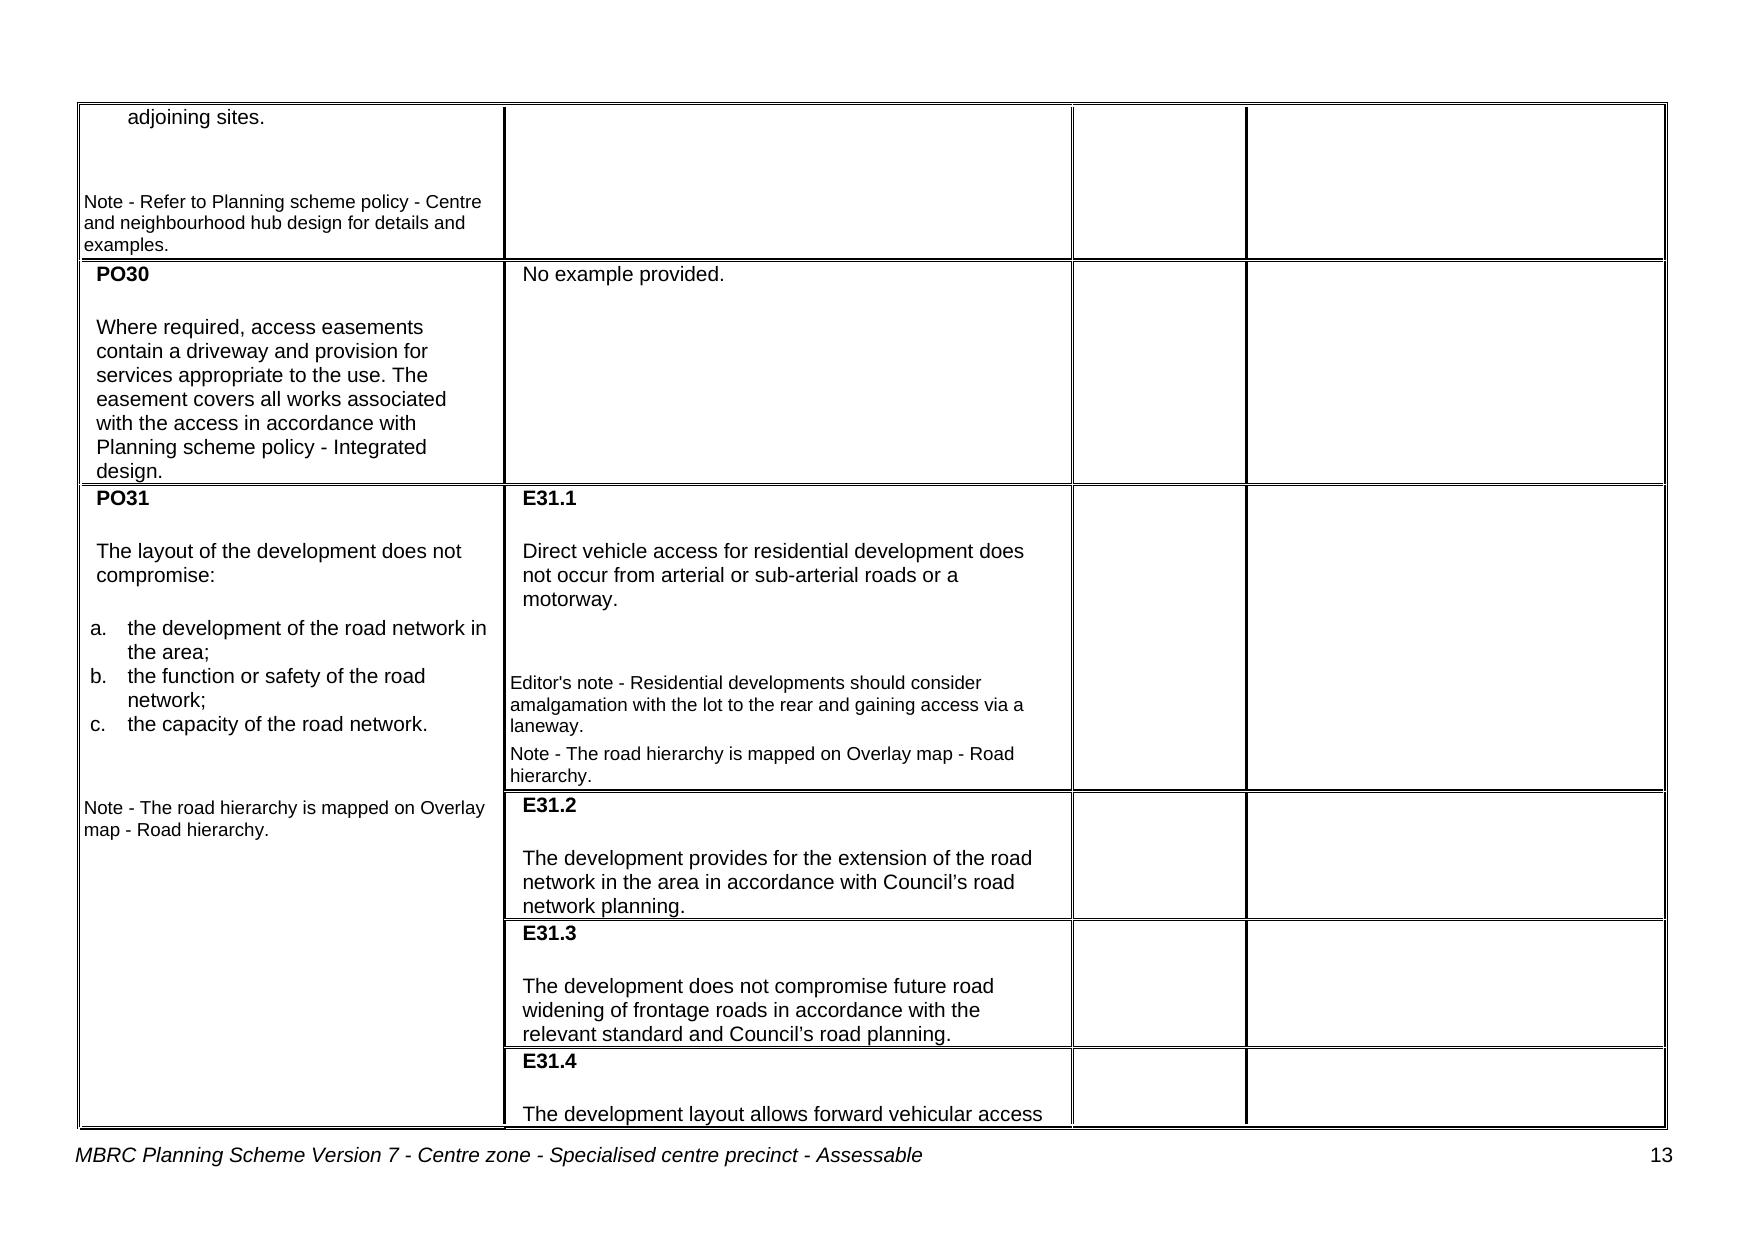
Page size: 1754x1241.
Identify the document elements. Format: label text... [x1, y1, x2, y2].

table_cell [1074, 262, 1245, 482]
table_cell E31.2 The development provides for the extension of the road network in the area in accordance with Council’s road network planning. [506, 793, 1071, 918]
table_cell [1073, 105, 1246, 258]
table_cell [1246, 918, 1666, 1046]
table_cell PO31 The layout of the development does not compromise: the development of the road network in the area; the function or safety of the road network; the capacity of the road network. [80, 483, 504, 1126]
table_cell [1248, 483, 1665, 789]
table_cell PO30 Where required, access easements contain a driveway and provision for services appropriate to the use. The easement covers all works associated with the access in accordance with Planning scheme policy - Integrated design. [80, 258, 503, 482]
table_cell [80, 105, 504, 258]
table_cell [1074, 793, 1245, 918]
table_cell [504, 105, 1072, 258]
table_cell [1248, 789, 1665, 918]
table_cell [1248, 258, 1665, 482]
table_cell [1246, 105, 1664, 258]
table_cell E31.1 Direct vehicle access for residential development does not occur from arterial or sub-arterial roads or a motorway. [506, 486, 1071, 789]
table_cell [1246, 1046, 1666, 1126]
table_cell E31.3 The development does not compromise future road widening of frontage roads in accordance with the relevant standard and Council’s road planning. [506, 921, 1071, 1046]
table_cell [1074, 486, 1245, 789]
table_cell [1074, 921, 1245, 1046]
table_cell [1073, 1049, 1246, 1126]
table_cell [504, 1049, 1072, 1126]
table_cell No example provided. [506, 262, 1071, 482]
